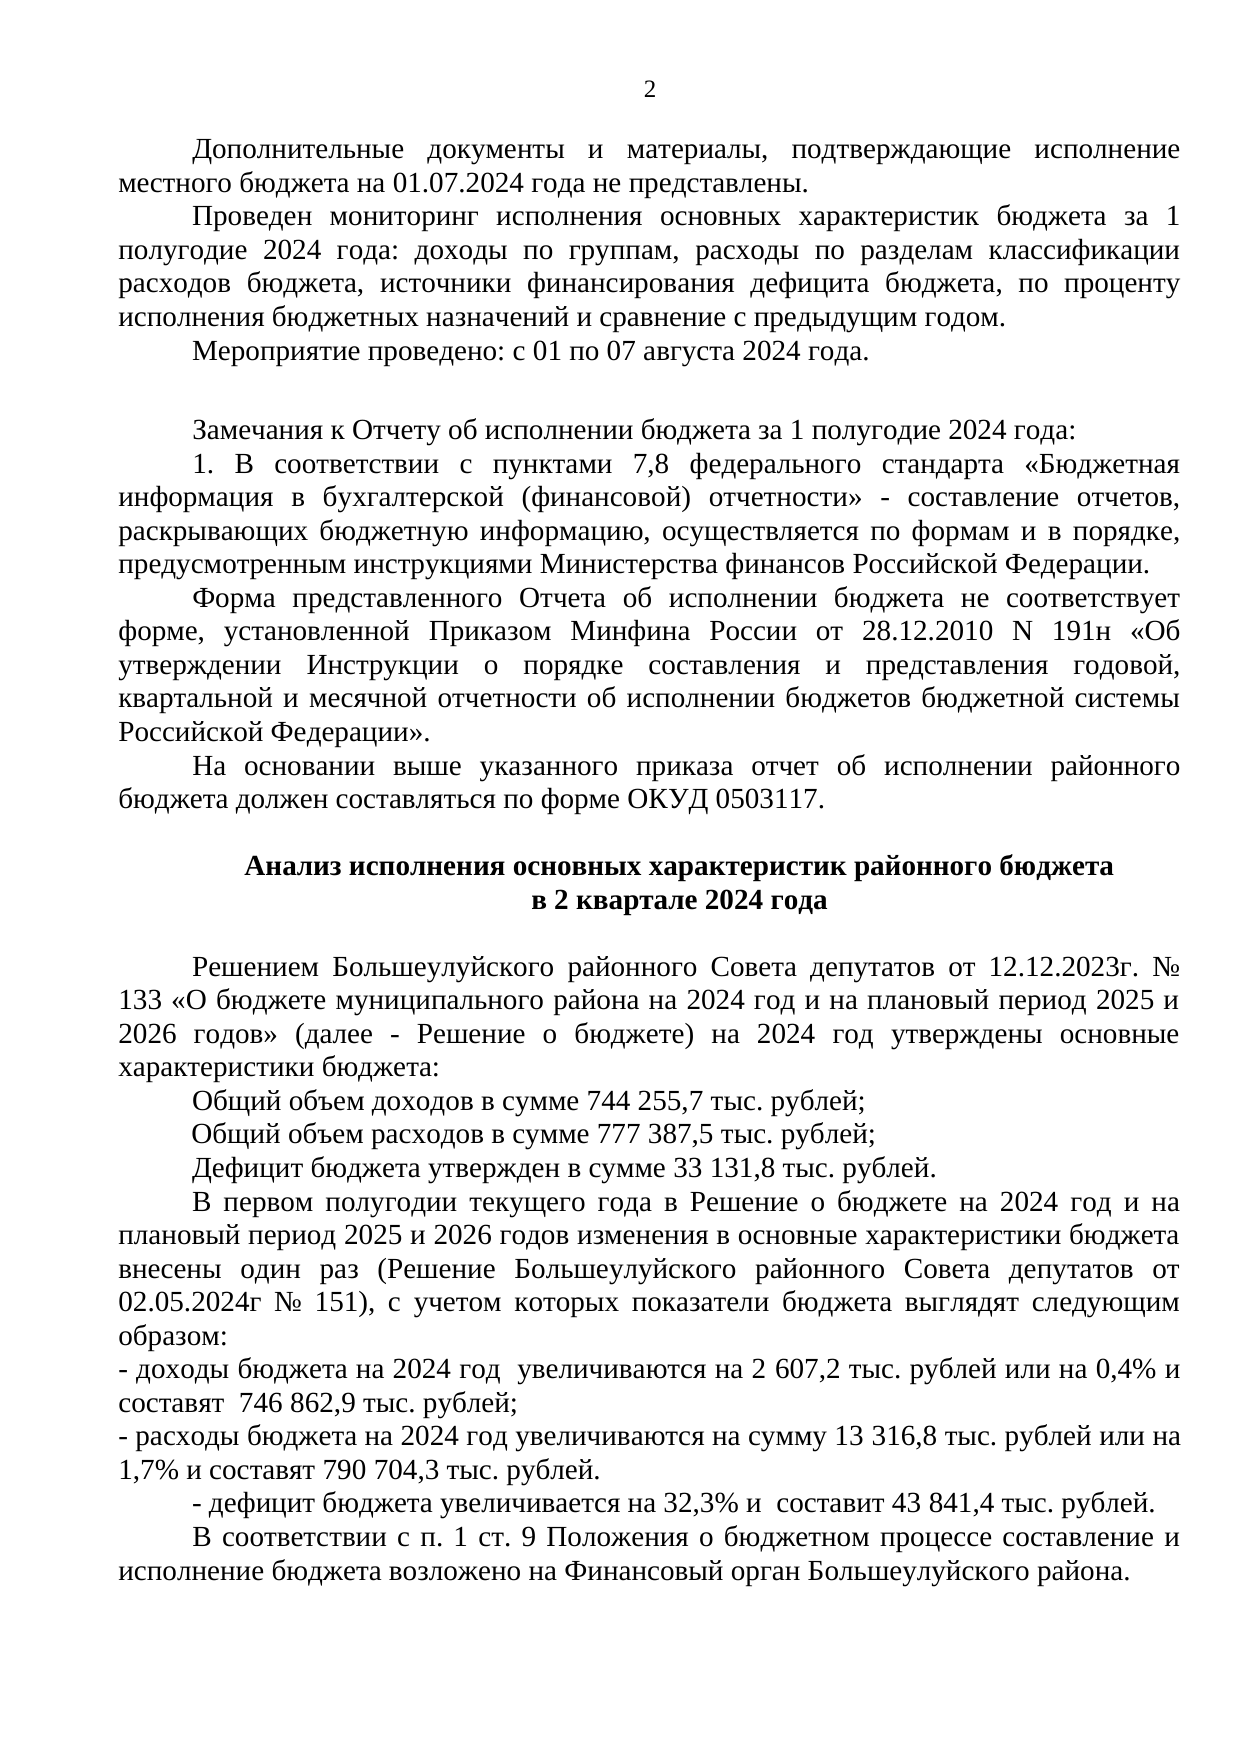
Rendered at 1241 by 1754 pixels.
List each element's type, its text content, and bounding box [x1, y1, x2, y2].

text Анализ исполнения основных характеристик районного бюджета [118, 848, 1181, 882]
text Мероприятие проведено: с 01 по 07 августа 2024 года. [118, 333, 1181, 366]
text На основании выше указанного приказа отчет об исполнении районного бюджета должен составляться по форме ОКУД 0503117. [118, 748, 1181, 815]
text Форма представленного Отчета об исполнении бюджета не соответствует форме, установленной Приказом Минфина России от 28.12.2010 N 191н «Об утверждении Инструкции о порядке составления и представления годовой, квартальной и месячной отчетности об исполнении бюджетов бюджетной системы Российской Федерации». [118, 580, 1181, 748]
text В первом полугодии текущего года в Решение о бюджете на 2024 год и на плановый период 2025 и 2026 годов изменения в основные характеристики бюджета внесены один раз (Решение Большеулуйского районного Совета депутатов от 02.05.2024г № 151), с учетом которых показатели бюджета выглядят следующим образом: [118, 1184, 1181, 1351]
text Дополнительные документы и материалы, подтверждающие исполнение местного бюджета на 01.07.2024 года не представлены. [118, 131, 1181, 198]
text Общий объем доходов в сумме 744 255,7 тыс. рублей; [118, 1083, 1181, 1117]
text Замечания к Отчету об исполнении бюджета за 1 полугодие 2024 года: [118, 412, 1181, 446]
text - дефицит бюджета увеличивается на 32,3% и составит 43 841,4 тыс. рублей. [118, 1486, 1181, 1519]
text 1. В соответствии с пунктами 7,8 федерального стандарта «Бюджетная информация в бухгалтерской (финансовой) отчетности» - составление отчетов, раскрывающих бюджетную информацию, осуществляется по формам и в порядке, предусмотренным инструкциями Министерства финансов Российской Федерации. [118, 446, 1181, 580]
text Проведен мониторинг исполнения основных характеристик бюджета за 1 полугодие 2024 года: доходы по группам, расходы по разделам классификации расходов бюджета, источники финансирования дефицита бюджета, по проценту исполнения бюджетных назначений и сравнение с предыдущим годом. [118, 198, 1181, 333]
text - доходы бюджета на 2024 год увеличиваются на 2 607,2 тыс. рублей или на 0,4% и составят 746 862,9 тыс. рублей; [118, 1351, 1181, 1418]
text Решением Большеулуйского районного Совета депутатов от 12.12.2023г. № 133 «О бюджете муниципального района на 2024 год и на плановый период 2025 и 2026 годов» (далее - Решение о бюджете) на 2024 год утверждены основные характеристики бюджета: [118, 949, 1181, 1083]
text В соответствии с п. 1 ст. 9 Положения о бюджетном процессе составление и исполнение бюджета возложено на Финансовый орган Большеулуйского района. [118, 1519, 1181, 1586]
text в 2 квартале 2024 года [118, 882, 1181, 915]
text Общий объем расходов в сумме 777 387,5 тыс. рублей; [118, 1117, 1181, 1150]
text - расходы бюджета на 2024 год увеличиваются на сумму 13 316,8 тыс. рублей или на 1,7% и составят 790 704,3 тыс. рублей. [118, 1418, 1181, 1486]
text Дефицит бюджета утвержден в сумме 33 131,8 тыс. рублей. [118, 1150, 1181, 1184]
